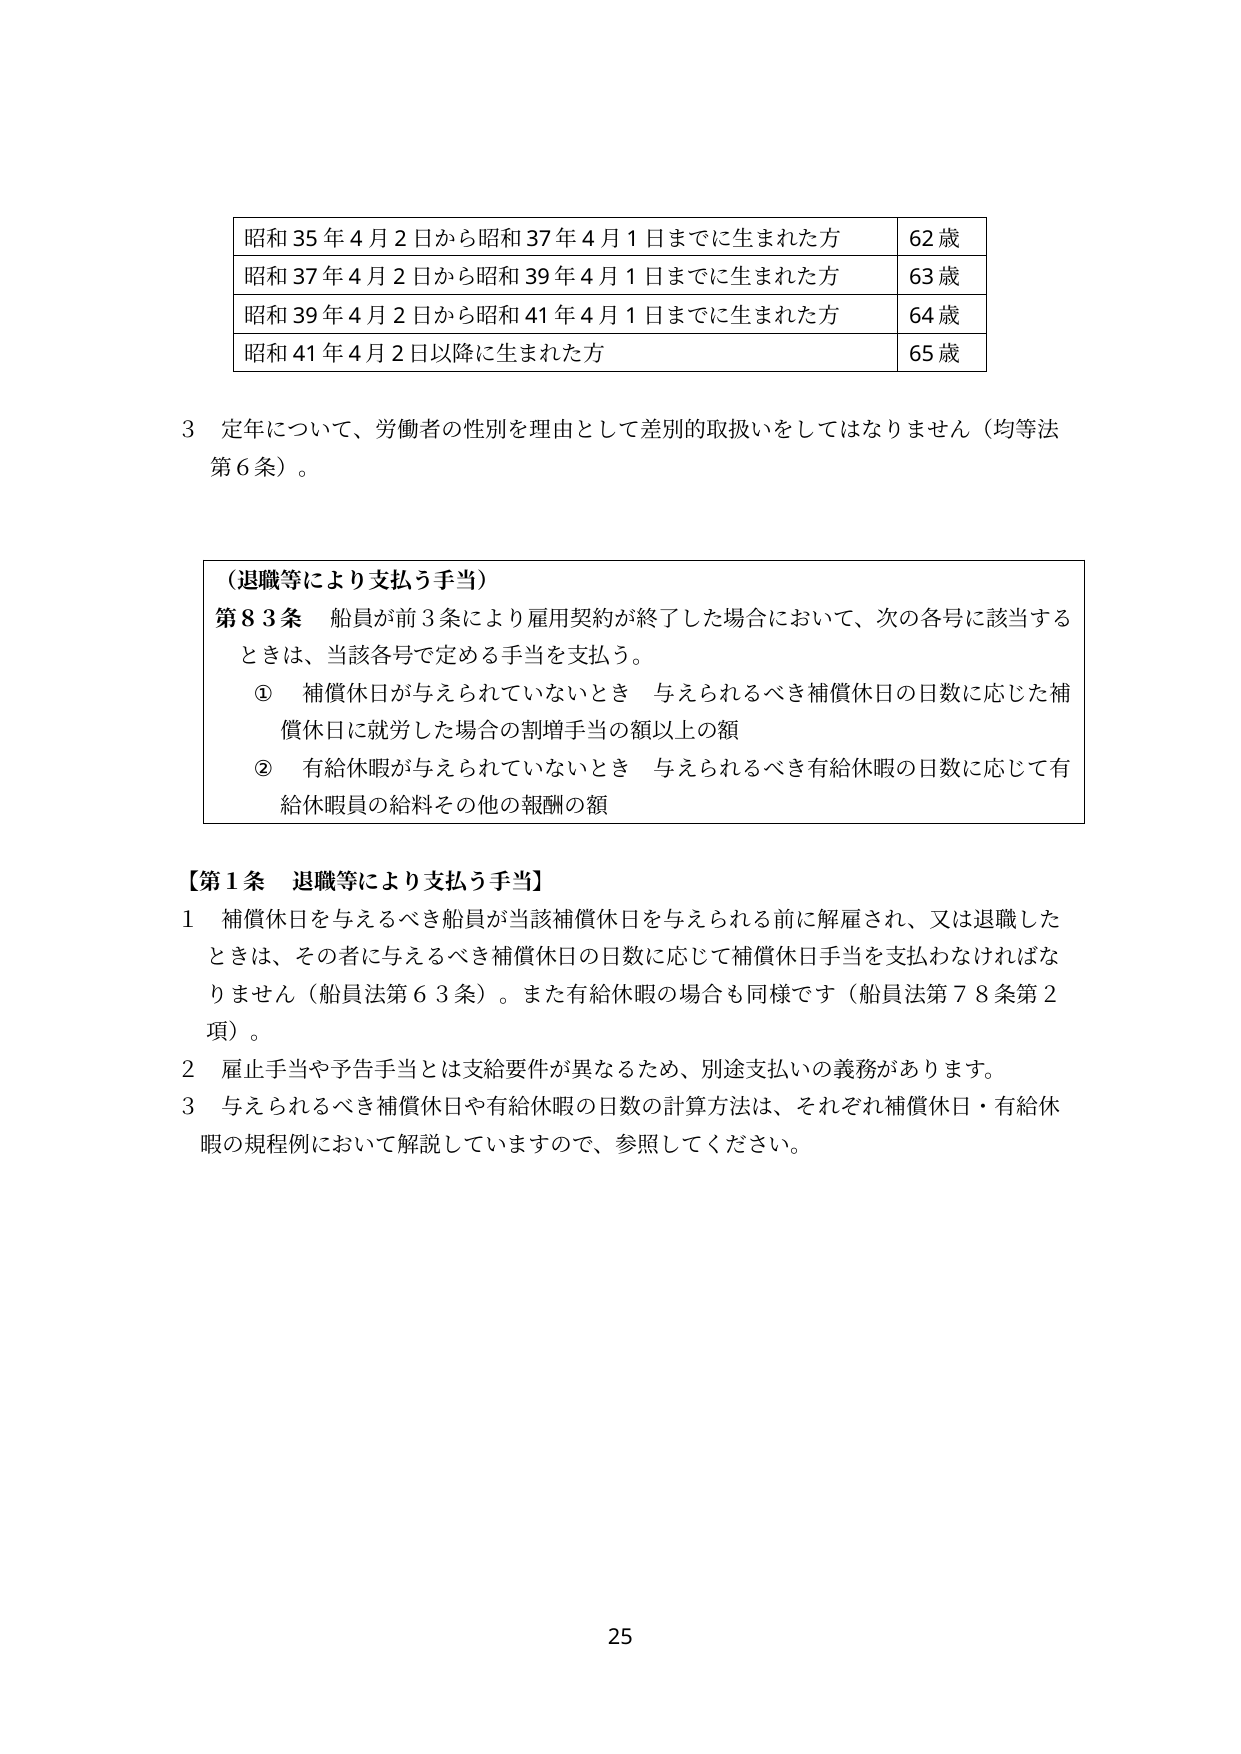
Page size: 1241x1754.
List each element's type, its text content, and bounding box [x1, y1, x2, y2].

subtitle 退職等により支払う手当】 [177, 862, 1063, 899]
table_cell 63歳 [898, 256, 986, 294]
table_cell 62歳 [898, 218, 986, 255]
table_cell 昭和35 年4 月2 日から昭和37年4 月1 日までに生まれた方 [234, 218, 897, 255]
table_cell 昭和41年4月2日以降に生まれた方 [234, 334, 897, 371]
text １ 補償休日を与えるべき船員が当該補償休日を与えられる前に解雇され、又は退職したときは、その者に与えるべき補償休日の日数に応じて補償休日手当を支払わなければなりません（船員法第６３条）。また有給休暇の場合も同様です（船員法第７８条第２項）。 [177, 899, 1063, 1049]
text ３ 与えられるべき補償休日や有給休暇の日数の計算方法は、それぞれ補償休日・有給休暇の規程例において解説していますので、参照してください。 [177, 1087, 1063, 1162]
table_cell 昭和37年4 月2 日から昭和39年4 月1 日までに生まれた方 [234, 256, 897, 294]
table_cell 65歳 [898, 334, 986, 371]
text ２ 雇止手当や予告手当とは支給要件が異なるため、別途支払いの義務があります。 [177, 1049, 1063, 1087]
table_header （退職等により支払う手当） 船員が前３条により雇用契約が終了した場合において、次の各号に該当するときは、当該各号で定める手当を支払う。 補償休日が与えられていないとき 与えられるべき補償休日の日数に応じた補償休日に就労した場合の割増手当の額以上の額 有給休暇が与えられていないとき 与えられるべき有給休暇の日数に応じて有給休暇員の給料その他の報酬の額 [204, 561, 1084, 823]
table_cell 64歳 [898, 295, 986, 332]
table_cell 昭和39年4 月2 日から昭和41年4 月1 日までに生まれた方 [234, 295, 897, 332]
text ３ 定年について、労働者の性別を理由として差別的取扱いをしてはなりません（均等法第６条）。 [177, 409, 1063, 484]
